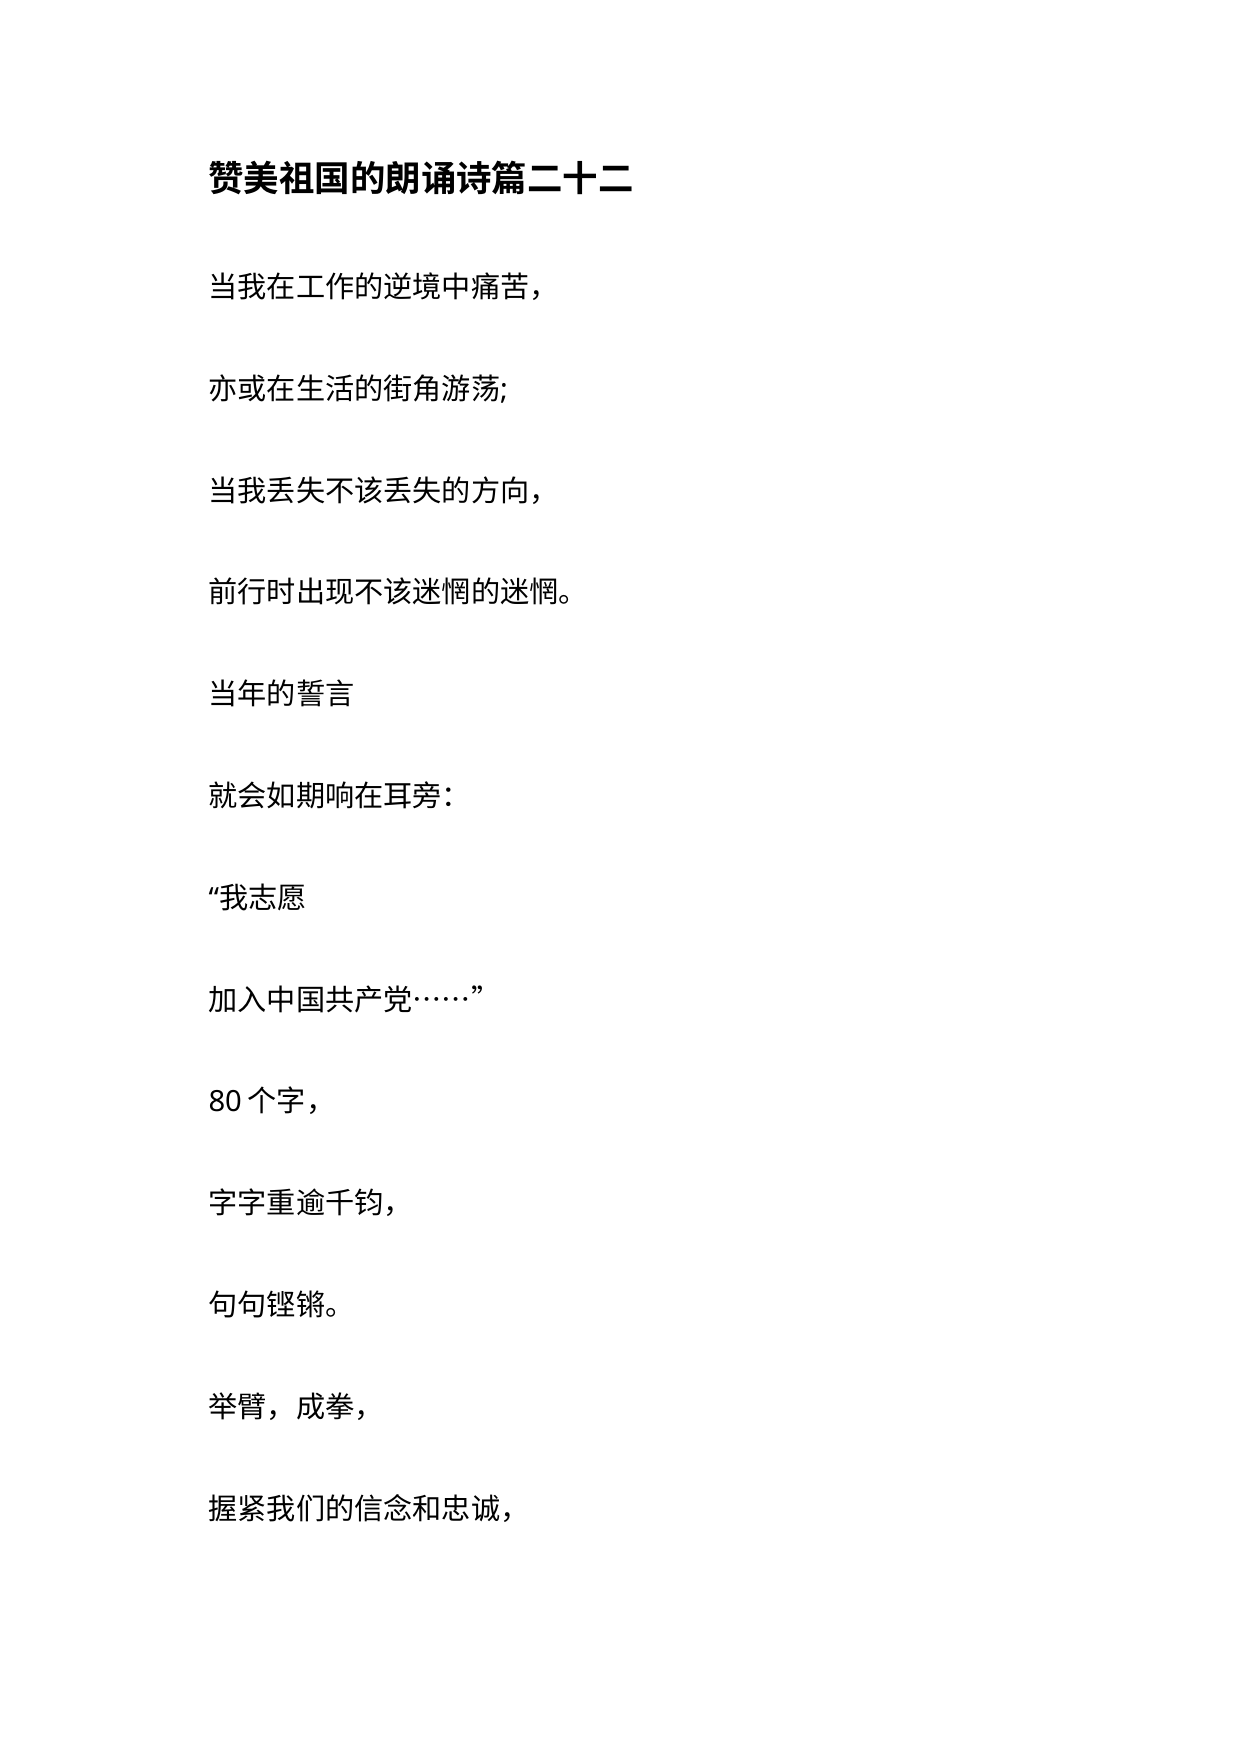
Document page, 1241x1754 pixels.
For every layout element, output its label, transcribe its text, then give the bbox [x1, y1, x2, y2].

text 前行时出现不该迷惘的迷惘。 [150, 569, 1090, 611]
text 当年的誓言 [150, 671, 1090, 713]
text 当我在工作的逆境中痛苦， [150, 263, 1090, 306]
text 当我丢失不该丢失的方向， [150, 467, 1090, 509]
text 亦或在生活的街角游荡; [150, 365, 1090, 408]
text 赞美祖国的朗诵诗篇二十二 [150, 150, 1090, 201]
text “我志愿 [150, 874, 1090, 917]
text 举臂，成拳， [150, 1383, 1090, 1426]
text 握紧我们的信念和忠诚， [150, 1485, 1090, 1528]
text 80个字， [150, 1078, 1090, 1120]
text 字字重逾千钧， [150, 1180, 1090, 1222]
text 就会如期响在耳旁： [150, 772, 1090, 815]
text 加入中国共产党……” [150, 976, 1090, 1018]
text 句句铿锵。 [150, 1282, 1090, 1324]
